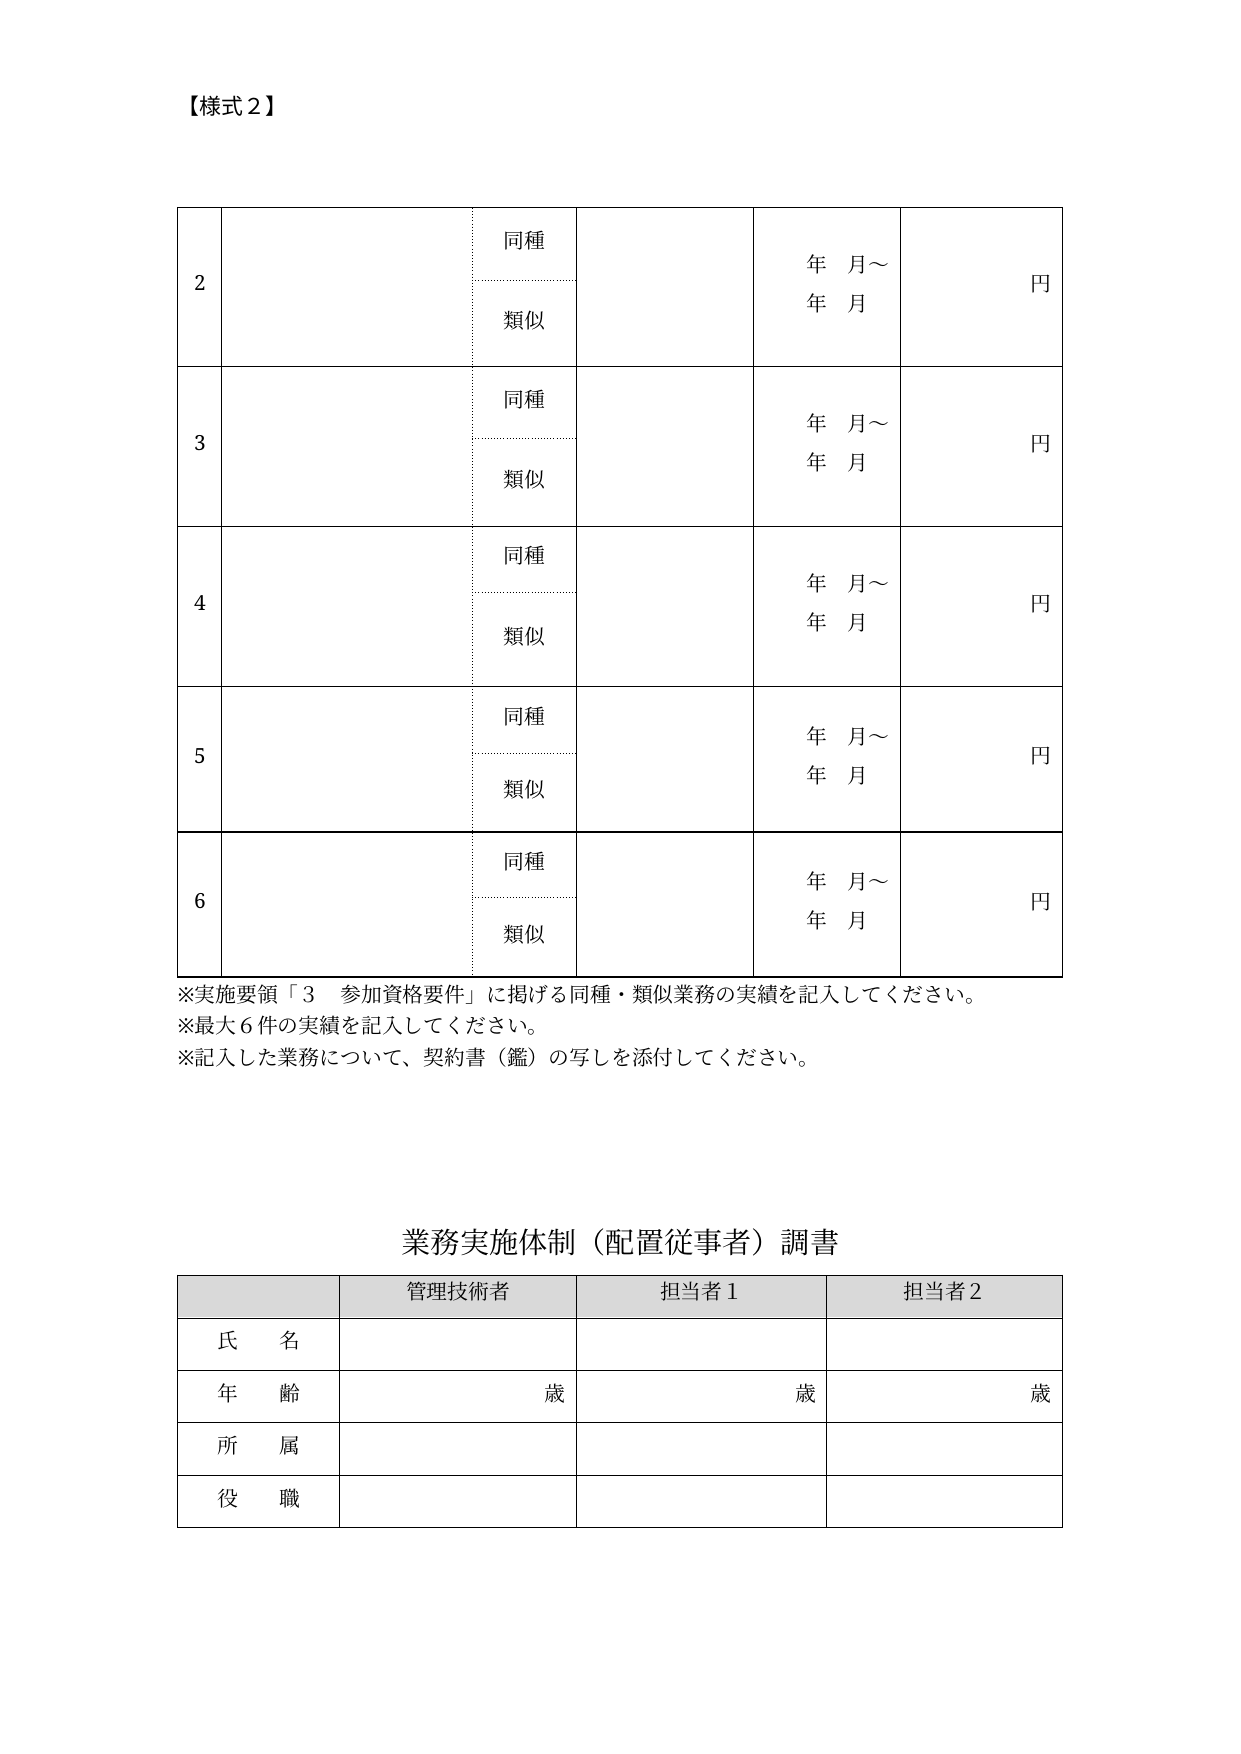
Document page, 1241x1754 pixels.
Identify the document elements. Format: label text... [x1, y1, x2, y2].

table_cell 同種 [473, 367, 576, 438]
table_cell 所 属 [178, 1423, 339, 1475]
table_cell 年 月～ 年 月 [754, 527, 900, 686]
table_cell [222, 687, 473, 831]
table_cell 年 齢 [178, 1371, 339, 1422]
table_cell 円 [901, 833, 1062, 976]
table_cell [222, 833, 473, 976]
table_cell [827, 1476, 1062, 1527]
table_cell 年 月～ 年 月 [754, 687, 900, 831]
table_cell [222, 208, 473, 366]
table_cell [577, 527, 753, 686]
table_cell 4 [178, 527, 221, 686]
table_cell 同種 [473, 527, 576, 592]
table_cell [827, 1423, 1062, 1475]
table_cell [577, 1423, 826, 1475]
table_cell 類似 [473, 897, 576, 976]
table_cell [577, 1476, 826, 1527]
table_cell [577, 367, 753, 526]
table_header 管理技術者 [340, 1276, 576, 1317]
table_cell [577, 833, 753, 976]
text ※記入した業務について、契約書（鑑）の写しを添付してください。 [177, 1040, 1063, 1071]
table_cell [340, 1476, 576, 1527]
text ※実施要領「３ 参加資格要件」に掲げる同種・類似業務の実績を記入してください。 [177, 978, 1063, 1009]
table_cell 歳 [827, 1371, 1062, 1422]
table_header 担当者２ [827, 1276, 1062, 1317]
text 業務実施体制（配置従事者）調書 [177, 1220, 1063, 1262]
table_cell 類似 [473, 592, 576, 686]
table_cell 同種 [473, 687, 576, 753]
table_cell 年 月～ 年 月 [754, 208, 900, 366]
table_cell 歳 [577, 1371, 826, 1422]
table_cell 年 月～ 年 月 [754, 833, 900, 976]
table_cell [222, 527, 473, 686]
table_cell 年 月～ 年 月 [754, 367, 900, 526]
table_header [178, 1276, 339, 1317]
table_cell 類似 [473, 280, 576, 366]
table_cell 歳 [340, 1371, 576, 1422]
table_cell 2 [178, 208, 221, 366]
table_cell [827, 1319, 1062, 1370]
table_cell 円 [901, 208, 1062, 366]
table_cell [577, 208, 753, 366]
table_cell 類似 [473, 753, 576, 831]
table_cell 同種 [473, 833, 576, 897]
table_cell 6 [178, 833, 221, 976]
table_cell 3 [178, 367, 221, 526]
table_cell 類似 [473, 438, 576, 526]
table_cell 円 [901, 687, 1062, 831]
table_cell 円 [901, 527, 1062, 686]
table_cell [340, 1319, 576, 1370]
table_cell [577, 1319, 826, 1370]
table_cell [340, 1423, 576, 1475]
text ※最大６件の実績を記入してください。 [177, 1009, 1063, 1040]
table_header 担当者１ [577, 1276, 826, 1317]
table_cell 5 [178, 687, 221, 831]
table_cell 円 [901, 367, 1062, 526]
table_cell 氏 名 [178, 1319, 339, 1370]
table_cell 同種 [473, 208, 576, 279]
table_cell [577, 687, 753, 831]
table_cell [222, 367, 473, 526]
table_cell 役 職 [178, 1476, 339, 1527]
